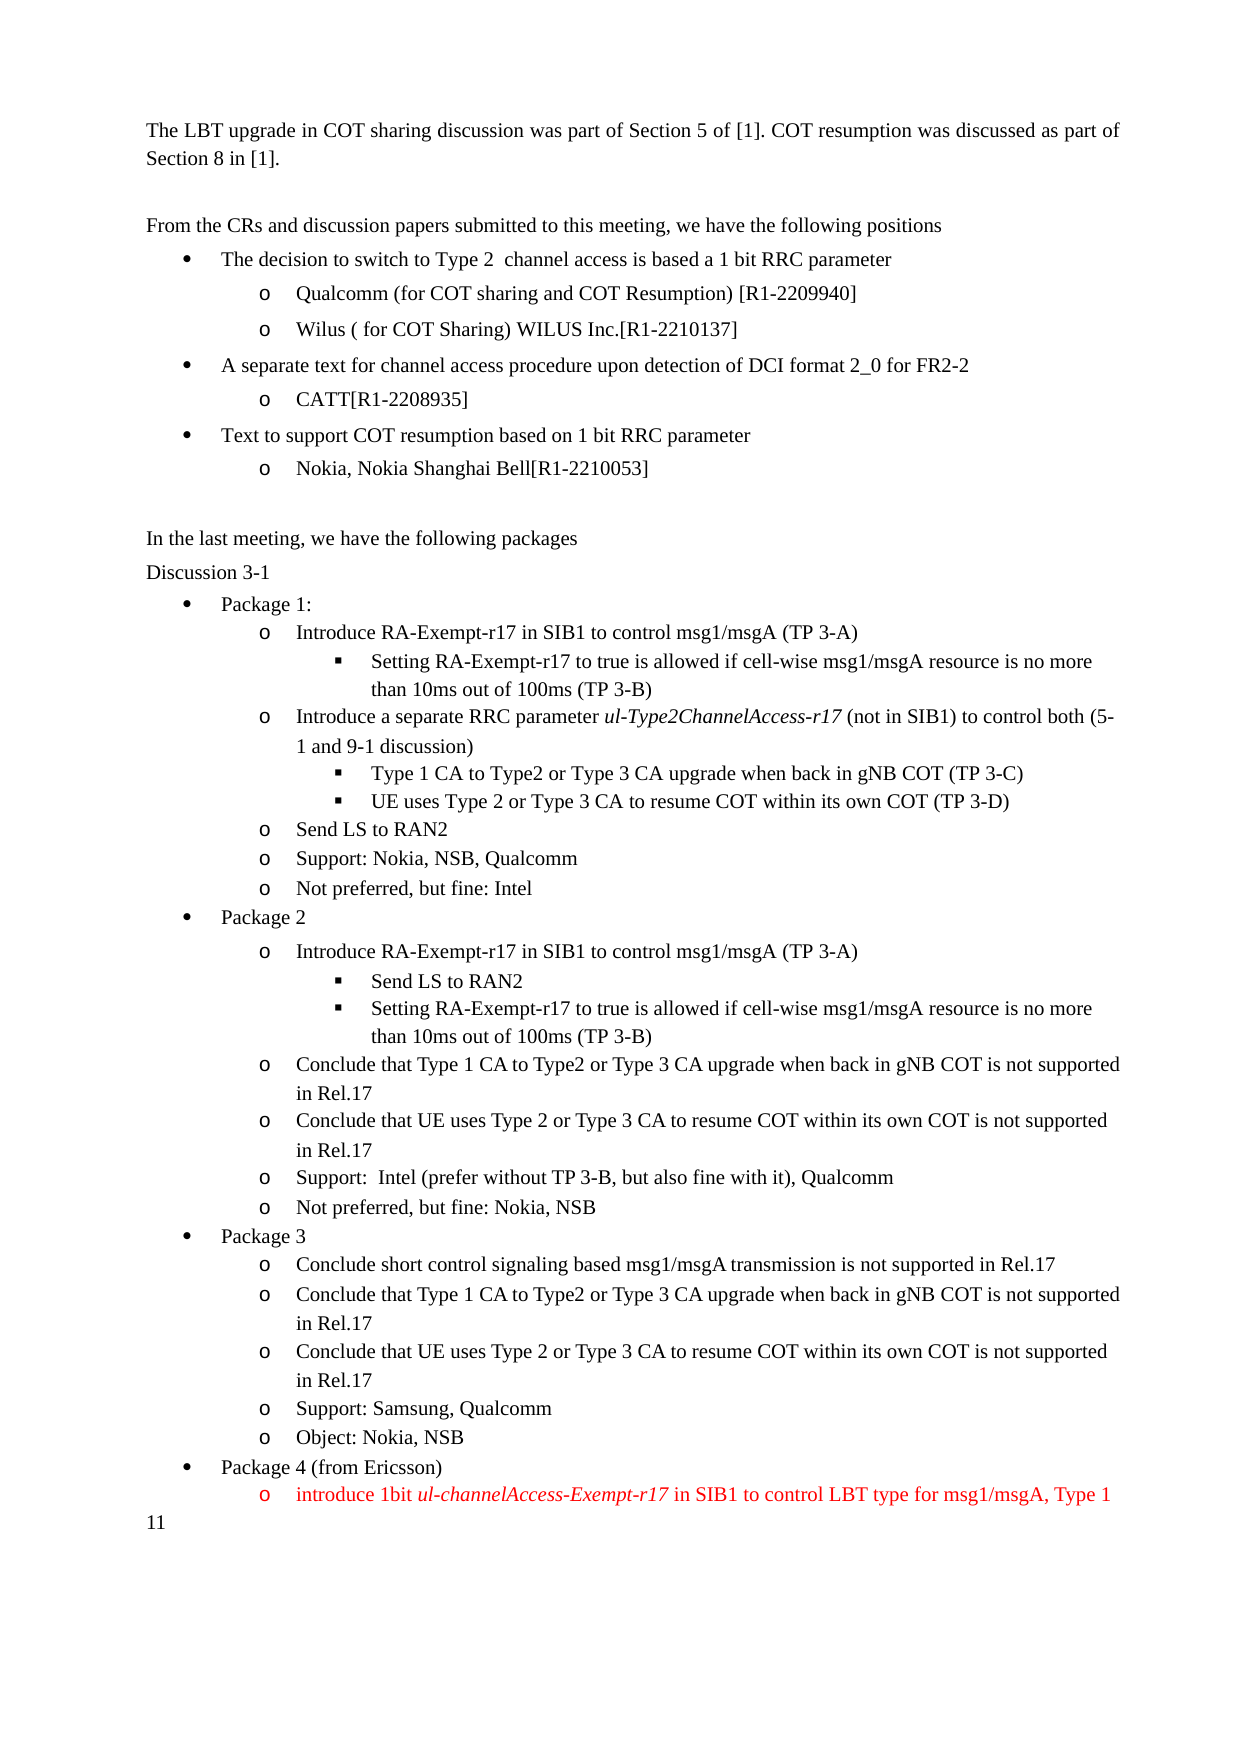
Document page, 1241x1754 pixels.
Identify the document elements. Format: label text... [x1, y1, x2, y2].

list The decision to switch to Type 2 channel access is based a 1 bit RRC parameter [183, 247, 1122, 271]
list Introduce a separate RRC parameter ul-Type2ChannelAccess-r17 (not in SIB1) to control both (5-1 and 9-1 discussion) [258, 704, 1122, 758]
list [258, 1482, 1122, 1508]
list Package 1: [183, 592, 1122, 616]
list Support: Samsung, Qualcomm [258, 1395, 1122, 1421]
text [146, 213, 1122, 237]
list Conclude that Type 1 CA to Type2 or Type 3 CA upgrade when back in gNB COT is not supported in Rel.17 [258, 1282, 1122, 1335]
list Support: Intel (prefer without TP 3-B, but also fine with it), Qualcomm [258, 1165, 1122, 1191]
list Send LS to RAN2 [333, 969, 1122, 993]
list A separate text for channel access procedure upon detection of DCI format 2_0 for FR2-2 [183, 353, 1122, 377]
list Not preferred, but fine: Intel [258, 876, 1122, 901]
text Discussion 3-1 [146, 560, 1122, 584]
list Package 4 (from Ericsson) [183, 1454, 1122, 1479]
list Send LS to RAN2 [258, 817, 1122, 842]
list Type 1 CA to Type2 or Type 3 CA upgrade when back in gNB COT (TP 3-C) [333, 761, 1122, 785]
list Object: Nokia, NSB [258, 1425, 1122, 1451]
list Conclude that UE uses Type 2 or Type 3 CA to resume COT within its own COT is not supported in Rel.17 [258, 1108, 1122, 1162]
list UE uses Type 2 or Type 3 CA to resume COT within its own COT (TP 3-D) [333, 789, 1122, 813]
text In the last meeting, we have the following packages [146, 526, 1122, 550]
list Introduce RA-Exempt-r17 in SIB1 to control msg1/msgA (TP 3-A) [258, 939, 1122, 965]
list Wilus ( for COT Sharing) WILUS Inc.[R1-2210137] [258, 317, 1122, 343]
list Not preferred, but fine: Nokia, NSB [258, 1195, 1122, 1221]
list Conclude that UE uses Type 2 or Type 3 CA to resume COT within its own COT is not supported in Rel.17 [258, 1338, 1122, 1392]
list Text to support COT resumption based on 1 bit RRC parameter [183, 422, 1122, 447]
list Setting RA-Exempt-r17 to true is allowed if cell-wise msg1/msgA resource is no more than 10ms out of 100ms (TP 3-B) [333, 996, 1122, 1048]
text The LBT upgrade in COT sharing discussion was part of Section 5 of [1]. COT resumption was discussed as part of Section 8 in [1]. [146, 118, 1122, 170]
list Setting RA-Exempt-r17 to true is allowed if cell-wise msg1/msgA resource is no more than 10ms out of 100ms (TP 3-B) [333, 649, 1122, 701]
list Support: Nokia, NSB, Qualcomm [258, 846, 1122, 872]
list Introduce RA-Exempt-r17 in SIB1 to control msg1/msgA (TP 3-A) [258, 620, 1122, 645]
list CATT[R1-2208935] [258, 387, 1122, 412]
list Package 3 [183, 1224, 1122, 1248]
list Nokia, Nokia Shanghai Bell[R1-2210053] [258, 456, 1122, 482]
list Conclude that Type 1 CA to Type2 or Type 3 CA upgrade when back in gNB COT is not supported in Rel.17 [258, 1052, 1122, 1105]
list Package 2 [183, 905, 1122, 929]
list Conclude short control signaling based msg1/msgA transmission is not supported in Rel.17 [258, 1252, 1122, 1278]
list Qualcomm (for COT sharing and COT Resumption) [R1-2209940] [258, 281, 1122, 307]
